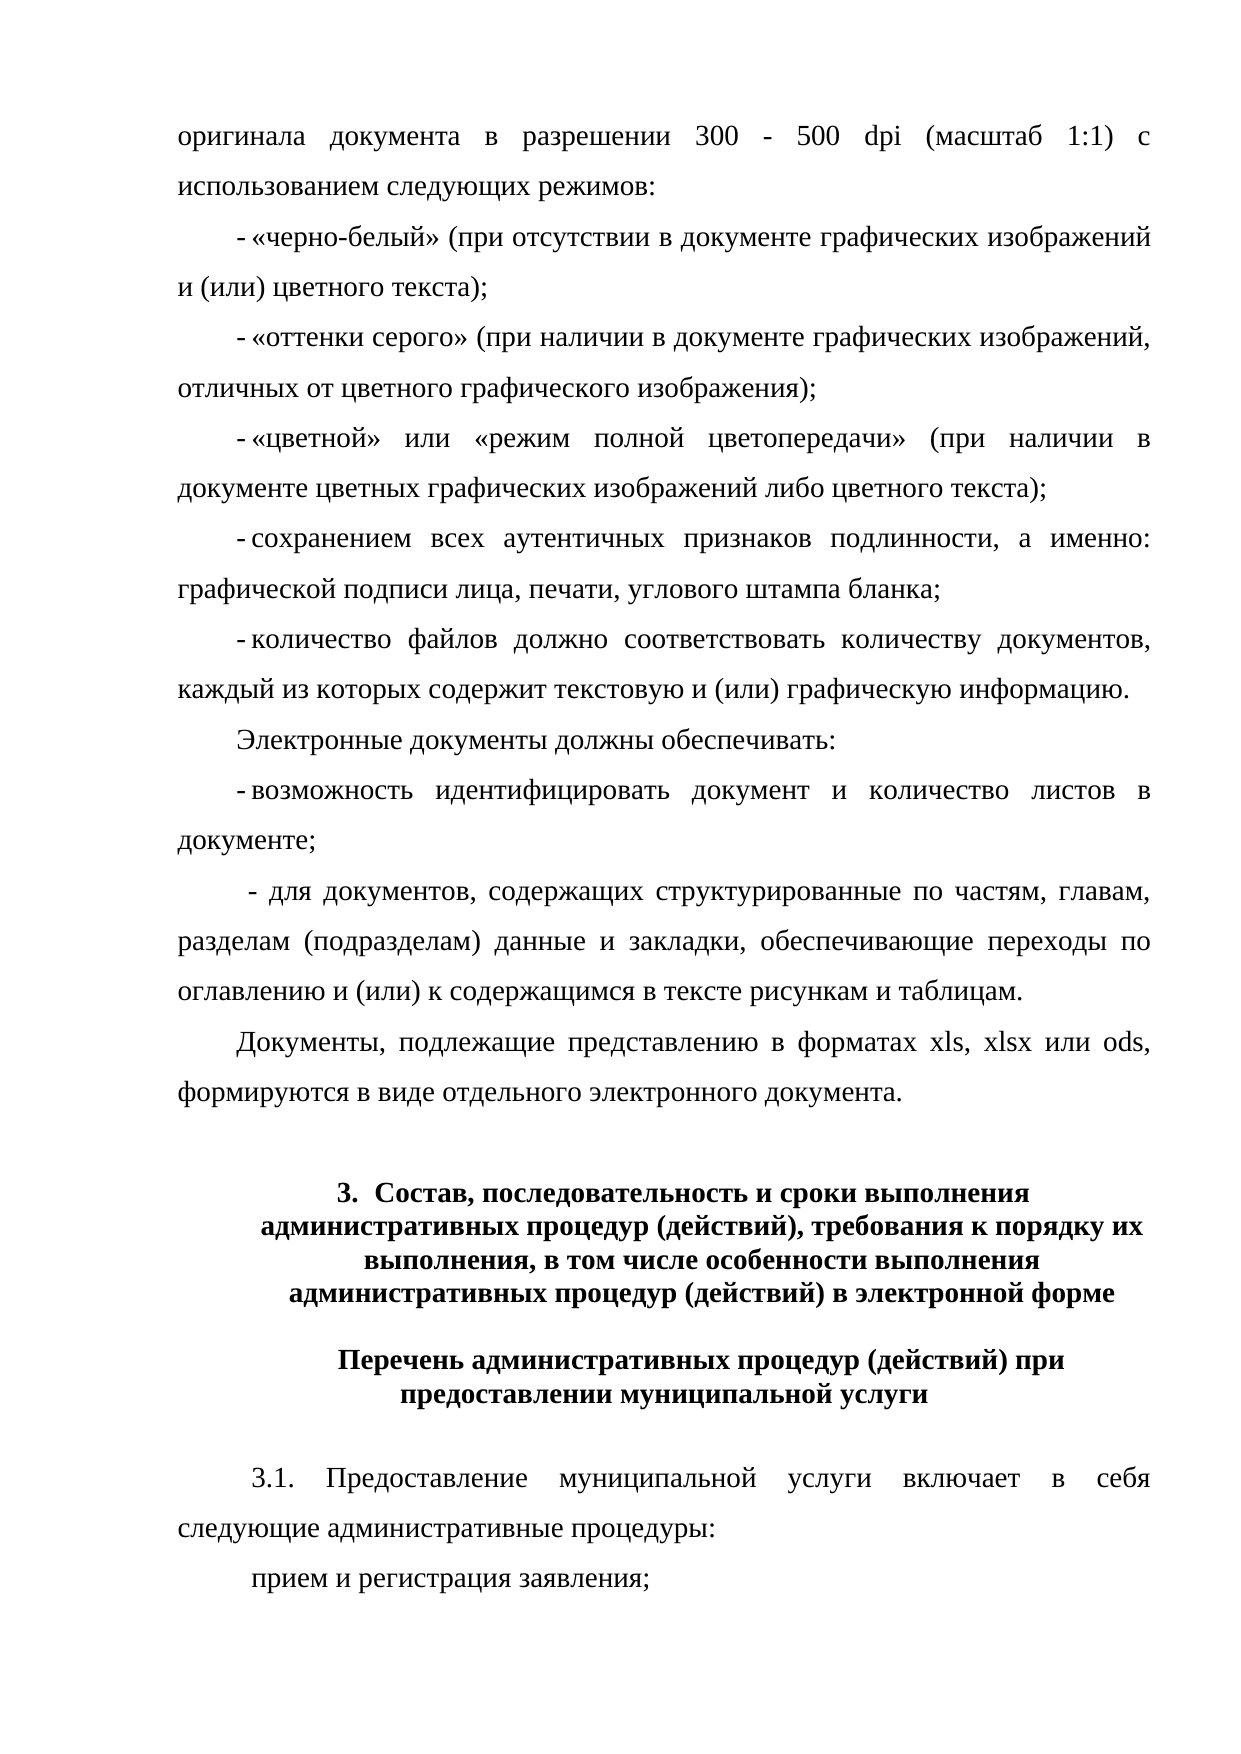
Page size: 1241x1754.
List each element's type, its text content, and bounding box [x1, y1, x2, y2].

text - сохранением всех аутентичных признаков подлинности, а именно: графической подписи лица, печати, углового штампа бланка; [177, 521, 1152, 604]
text - для документов, содержащих структурированные по частям, главам, разделам (подразделам) данные и закладки, обеспечивающие переходы по оглавлению и (или) к содержащимся в тексте рисункам и таблицам. [177, 873, 1152, 1007]
text Перечень административных процедур (действий) при предоставлении муниципальной услуги [177, 1342, 1152, 1409]
text - «черно-белый» (при отсутствии в документе графических изображений и (или) цветного текста); [177, 219, 1152, 303]
text прием и регистрация заявления; [177, 1560, 1152, 1594]
text - «цветной» или «режим полной цветопередачи» (при наличии в документе цветных графических изображений либо цветного текста); [177, 420, 1152, 504]
text - возможность идентифицировать документ и количество листов в документе; [177, 772, 1152, 856]
text - количество файлов должно соответствовать количеству документов, каждый из которых содержит текстовую и (или) графическую информацию. [177, 621, 1152, 705]
list Состав, последовательность и сроки выполнения административных процедур (действий), требования к порядку их выполнения, в том числе особенности выполнения административных процедур (действий) в электронной форме [215, 1175, 1152, 1309]
text Электронные документы должны обеспечивать: [177, 722, 1152, 755]
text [177, 118, 1152, 202]
text Документы, подлежащие представлению в форматах xls, xlsx или ods, формируются в виде отдельного электронного документа. [177, 1024, 1152, 1108]
text 3.1. Предоставление муниципальной услуги включает в себя следующие административные процедуры: [177, 1460, 1152, 1544]
text - «оттенки серого» (при наличии в документе графических изображений, отличных от цветного графического изображения); [177, 319, 1152, 403]
